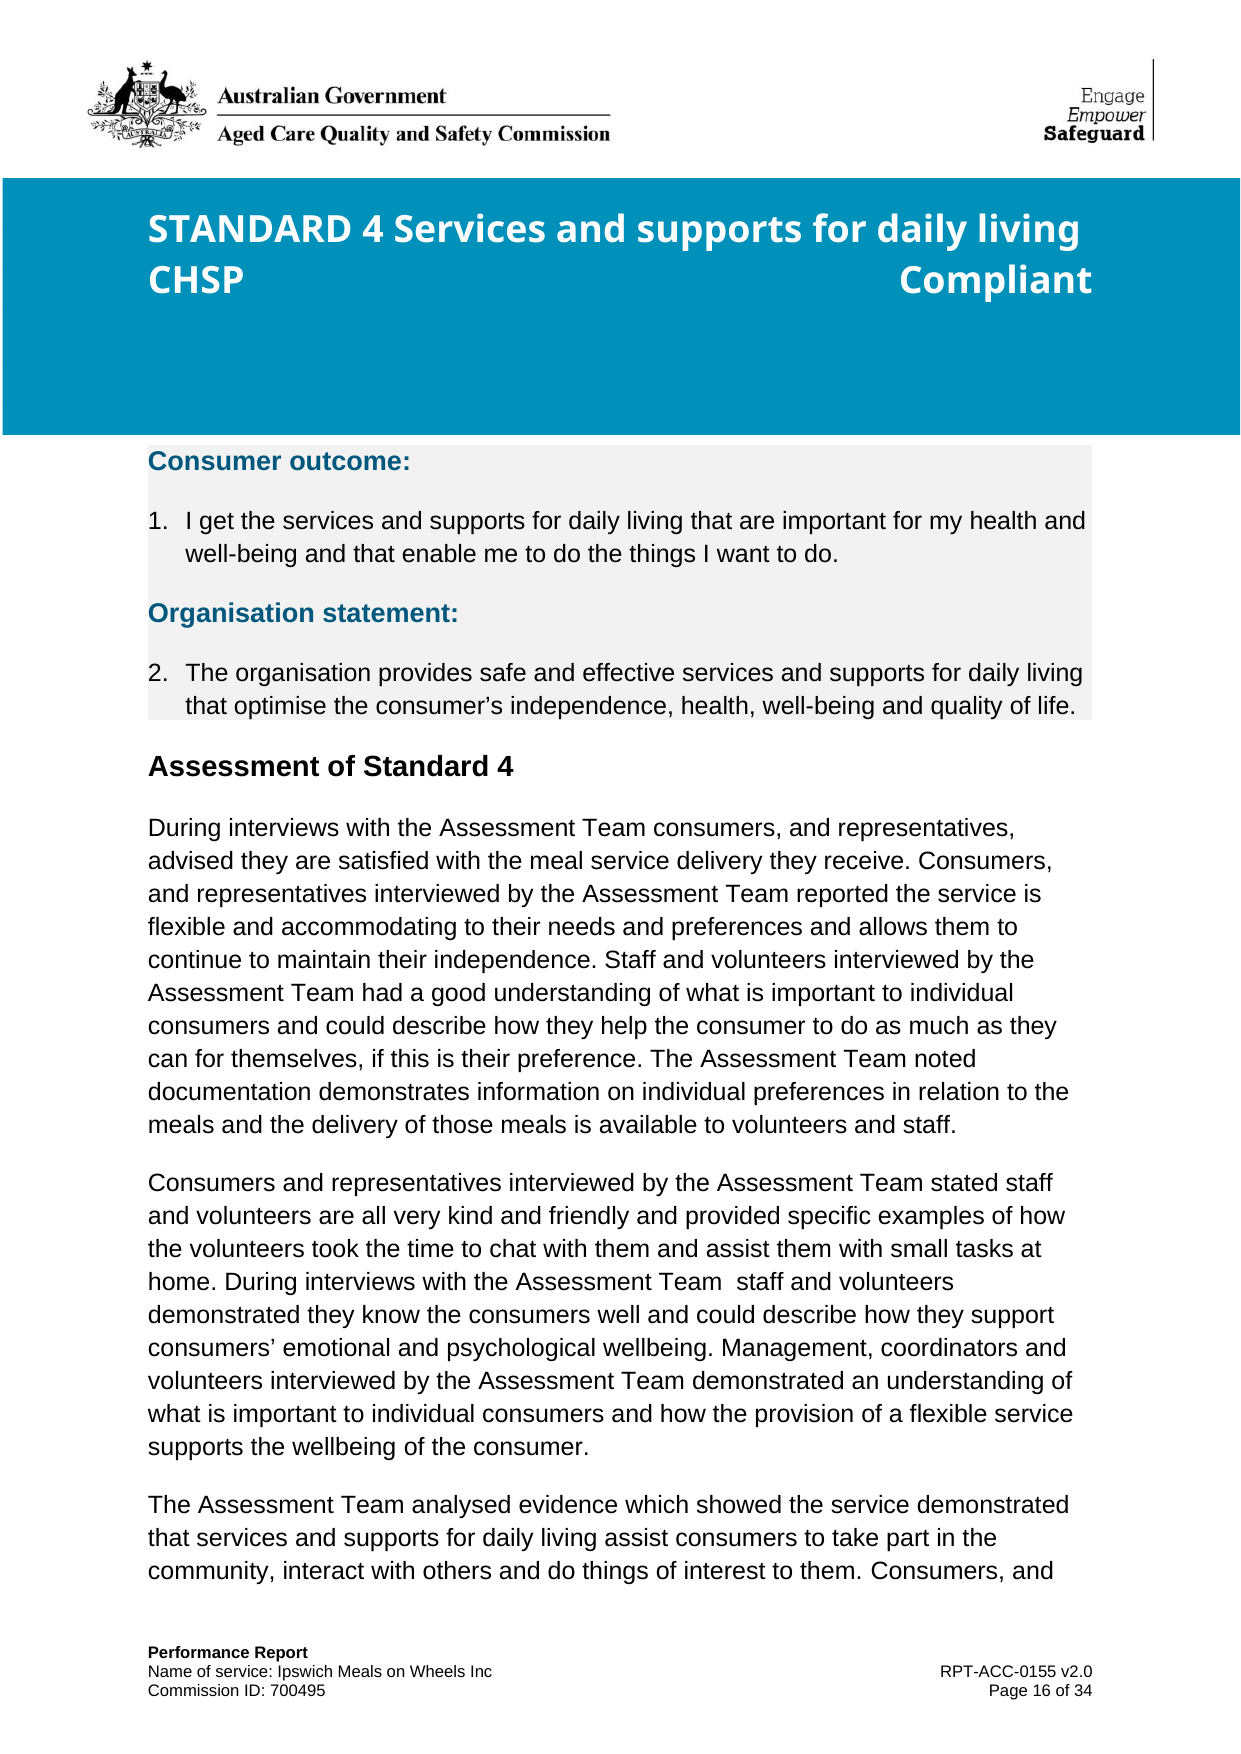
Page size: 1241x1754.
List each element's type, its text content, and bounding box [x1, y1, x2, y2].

list I get the services and supports for daily living that are important for my health and well-being and that enable me to do the things I want to do. [148, 506, 1092, 568]
subtitle Consumer outcome: [148, 445, 1092, 477]
subtitle Organisation statement: [148, 597, 1092, 628]
text Consumers and representatives interviewed by the Assessment Team stated staff and volunteers are all very kind and friendly and provided specific examples of how the volunteers took the time to chat with them and assist them with small tasks at home. During interviews with the Assessment Team staff and volunteers demonstrated they know the consumers well and could describe how they support consumers’ emotional and psychological wellbeing. Management, coordinators and volunteers interviewed by the Assessment Team demonstrated an understanding of what is important to individual consumers and how the provision of a flexible service supports the wellbeing of the consumer. [148, 1168, 1092, 1461]
subtitle Assessment of Standard 4 [148, 749, 1092, 783]
text During interviews with the Assessment Team consumers, and representatives, advised they are satisfied with the meal service delivery they receive. Consumers, and representatives interviewed by the Assessment Team reported the service is flexible and accommodating to their needs and preferences and allows them to continue to maintain their independence. Staff and volunteers interviewed by the Assessment Team had a good understanding of what is important to individual consumers and could describe how they help the consumer to do as much as they can for themselves, if this is their preference. The Assessment Team noted documentation demonstrates information on individual preferences in relation to the meals and the delivery of those meals is available to volunteers and staff. [148, 813, 1092, 1139]
subtitle STANDARD 4 Services and supports for daily living CHSP Compliant [148, 202, 1092, 304]
list The organisation provides safe and effective services and supports for daily living that optimise the consumer’s independence, health, well-being and quality of life. [148, 658, 1092, 720]
picture [1, 0, 1241, 169]
